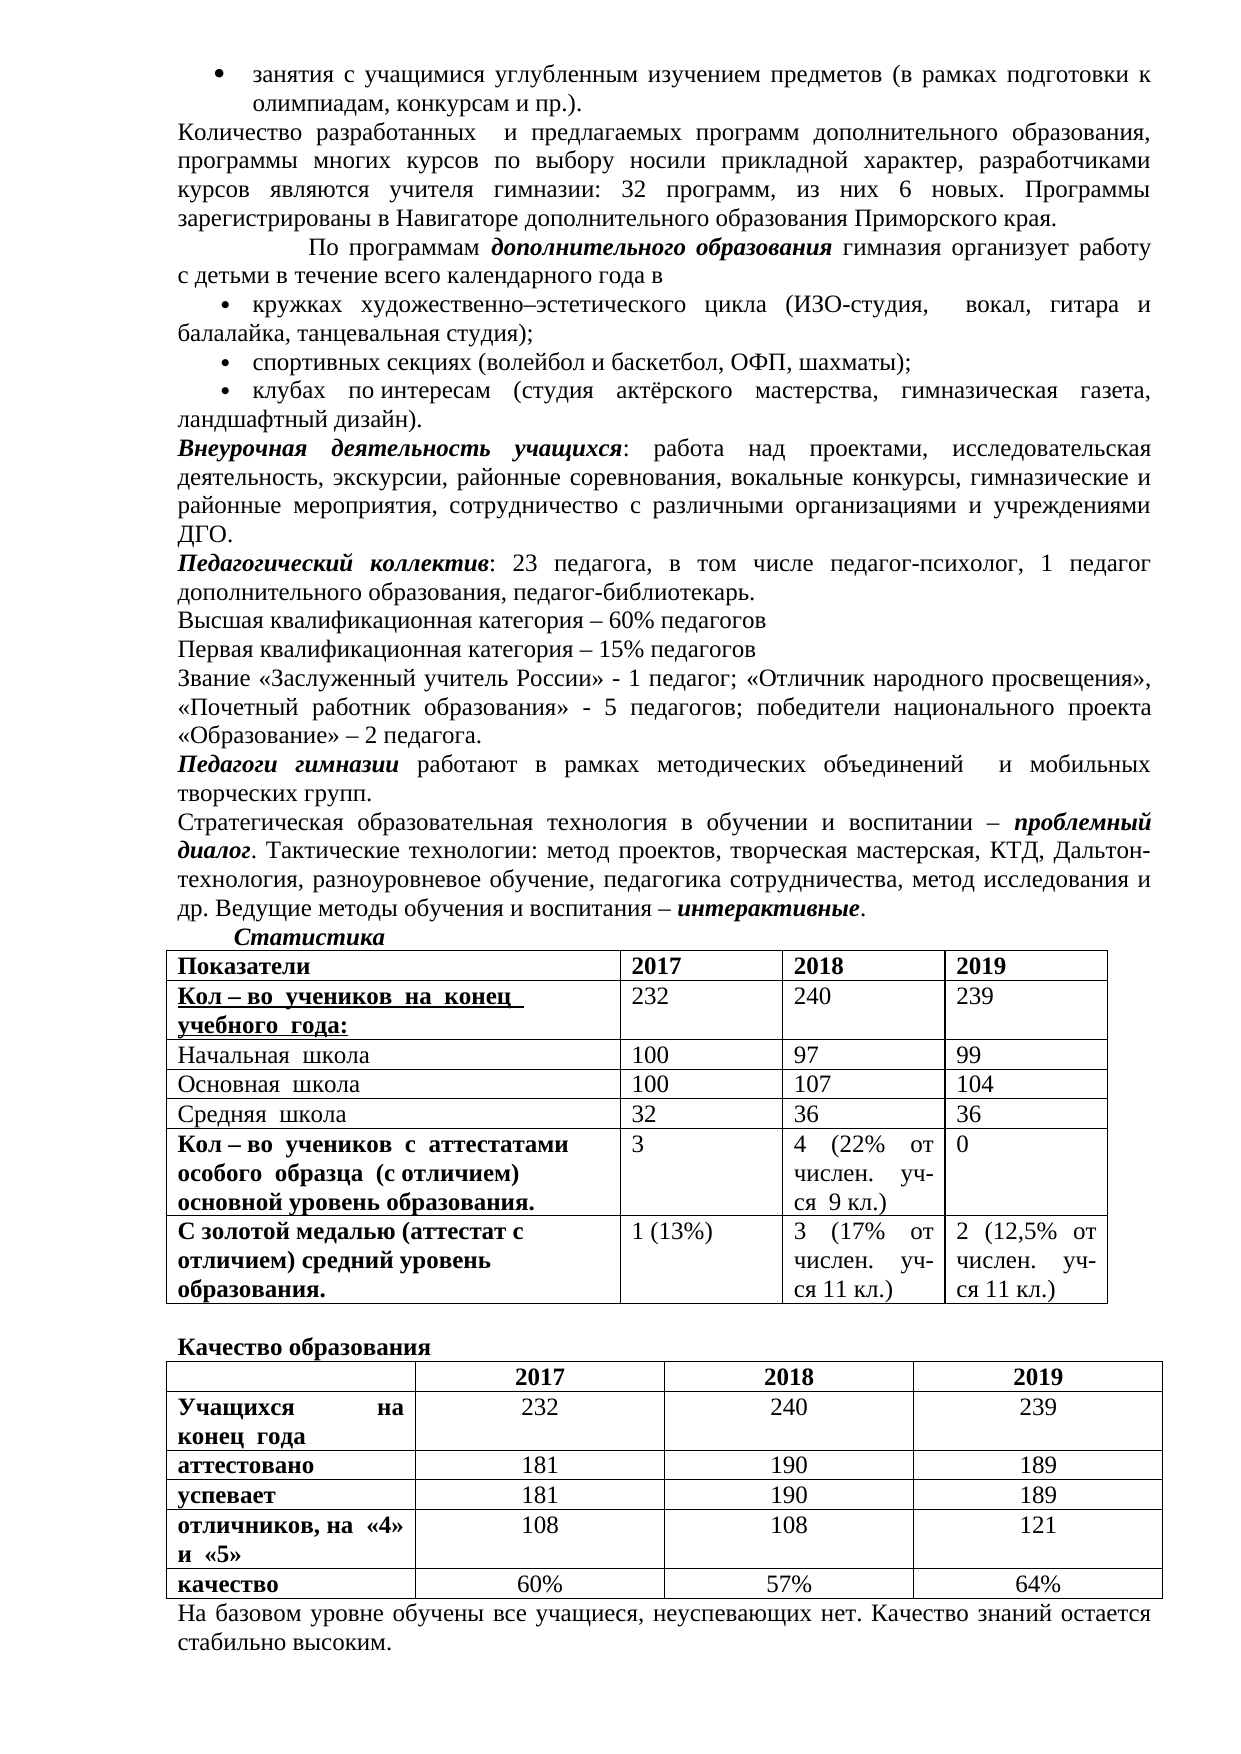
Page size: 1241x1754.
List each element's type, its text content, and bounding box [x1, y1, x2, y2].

table_cell С золотой медалью (аттестат с отличием) средний уровень образования. [167, 1216, 620, 1303]
list клубах по интересам (студия актёрского мастерства, гимназическая газета, ландшафтный дизайн). [177, 375, 1152, 433]
table_cell 32 [621, 1099, 782, 1128]
text Внеурочная деятельность учащихся: работа над проектами, исследовательская деятельность, экскурсии, районные соревнования, вокальные конкурсы, гимназические и районные мероприятия, сотрудничество с различными организациями и учреждениями ДГО. [177, 433, 1152, 548]
text Педагоги гимназии работают в рамках методических объединений и мобильных творческих групп. [177, 749, 1152, 807]
table_cell 240 [665, 1392, 913, 1449]
text По программам дополнительного образования гимназия организует работу с детьми в течение всего календарного года в [177, 232, 1152, 289]
table_cell Кол – во учеников с аттестатами особого образца (с отличием) основной уровень образования. [167, 1129, 620, 1215]
text Первая квалификационная категория – 15% педагогов [177, 634, 1152, 663]
table_header 2017 [621, 951, 782, 980]
table_cell 36 [946, 1099, 1107, 1128]
text Звание «Заслуженный учитель России» - 1 педагог; «Отличник народного просвещения», «Почетный работник образования» - 5 педагогов; победители национального проекта «Образование» – 2 педагога. [177, 663, 1152, 749]
list спортивных секциях (волейбол и баскетбол, ОФП, шахматы); [177, 347, 1152, 375]
list кружках художественно–эстетического цикла (ИЗО-студия, вокал, гитара и балалайка, танцевальная студия); [177, 289, 1152, 347]
table_cell 2 (12,5% от числен. уч-ся 11 кл.) [946, 1216, 1107, 1303]
table_cell 239 [946, 981, 1107, 1039]
table_cell Кол – во учеников на конец учебного года: [167, 981, 620, 1039]
table_cell 189 [914, 1451, 1162, 1479]
table_cell Учащихся на конец года [167, 1392, 415, 1449]
table_cell 100 [621, 1040, 782, 1068]
table_cell отличников, на «4» и «5» [167, 1510, 415, 1568]
table_cell 0 [946, 1129, 1107, 1215]
table_header 2018 [665, 1362, 913, 1391]
table_cell 1 (13%) [621, 1216, 782, 1303]
table_cell 104 [946, 1070, 1107, 1098]
table_cell 232 [416, 1392, 664, 1449]
table_cell 97 [783, 1040, 944, 1068]
table_cell 100 [621, 1070, 782, 1098]
text Качество образования [177, 1332, 1152, 1361]
table_cell Основная школа [167, 1070, 620, 1098]
table_cell 121 [914, 1510, 1162, 1568]
text Педагогический коллектив: 23 педагога, в том числе педагог-психолог, 1 педагог дополнительного образования, педагог-библиотекарь. [177, 548, 1152, 605]
table_cell 3 (17% от числен. уч-ся 11 кл.) [783, 1216, 944, 1303]
text Стратегическая образовательная технология в обучении и воспитании – проблемный диалог. Тактические технологии: метод проектов, творческая мастерская, КТД, Дальтон-технология, разноуровневое обучение, педагогика сотрудничества, метод исследования и др. Ведущие методы обучения и воспитания – интерактивные. [177, 807, 1152, 922]
list занятия с учащимися углубленным изучением предметов (в рамках подготовки к олимпиадам, конкурсам и пр.). [215, 59, 1152, 117]
text Статистика [177, 922, 1152, 950]
table_cell Начальная школа [167, 1040, 620, 1068]
table_header 2019 [946, 951, 1107, 980]
table_cell 60% [416, 1569, 664, 1597]
table_cell 64% [914, 1569, 1162, 1597]
table_cell 240 [783, 981, 944, 1039]
table_cell 189 [914, 1480, 1162, 1509]
table_cell Средняя школа [167, 1099, 620, 1128]
text На базовом уровне обучены все учащиеся, неуспевающих нет. Качество знаний остается стабильно высоким. [177, 1599, 1152, 1656]
table_cell успевает [167, 1480, 415, 1509]
table_cell аттестовано [167, 1451, 415, 1479]
table_cell 108 [665, 1510, 913, 1568]
table_cell 36 [783, 1099, 944, 1128]
table_cell качество [167, 1569, 415, 1597]
table_cell 57% [665, 1569, 913, 1597]
table_cell 190 [665, 1480, 913, 1509]
table_header [167, 1362, 415, 1391]
table_cell 4 (22% от числен. уч-ся 9 кл.) [783, 1129, 944, 1215]
table_cell 3 [621, 1129, 782, 1215]
table_header 2019 [914, 1362, 1162, 1391]
table_header 2017 [416, 1362, 664, 1391]
text Количество разработанных и предлагаемых программ дополнительного образования, программы многих курсов по выбору носили прикладной характер, разработчиками курсов являются учителя гимназии: 32 программ, из них 6 новых. Программы зарегистрированы в Навигаторе дополнительного образования Приморского края. [177, 117, 1152, 232]
table_cell 99 [946, 1040, 1107, 1068]
table_header Показатели [167, 951, 620, 980]
table_cell 239 [914, 1392, 1162, 1449]
table_cell 232 [621, 981, 782, 1039]
table_cell 108 [416, 1510, 664, 1568]
text Высшая квалификационная категория – 60% педагогов [177, 605, 1152, 634]
table_cell 190 [665, 1451, 913, 1479]
table_header 2018 [783, 951, 944, 980]
table_cell 107 [783, 1070, 944, 1098]
table_cell 181 [416, 1480, 664, 1509]
table_cell 181 [416, 1451, 664, 1479]
